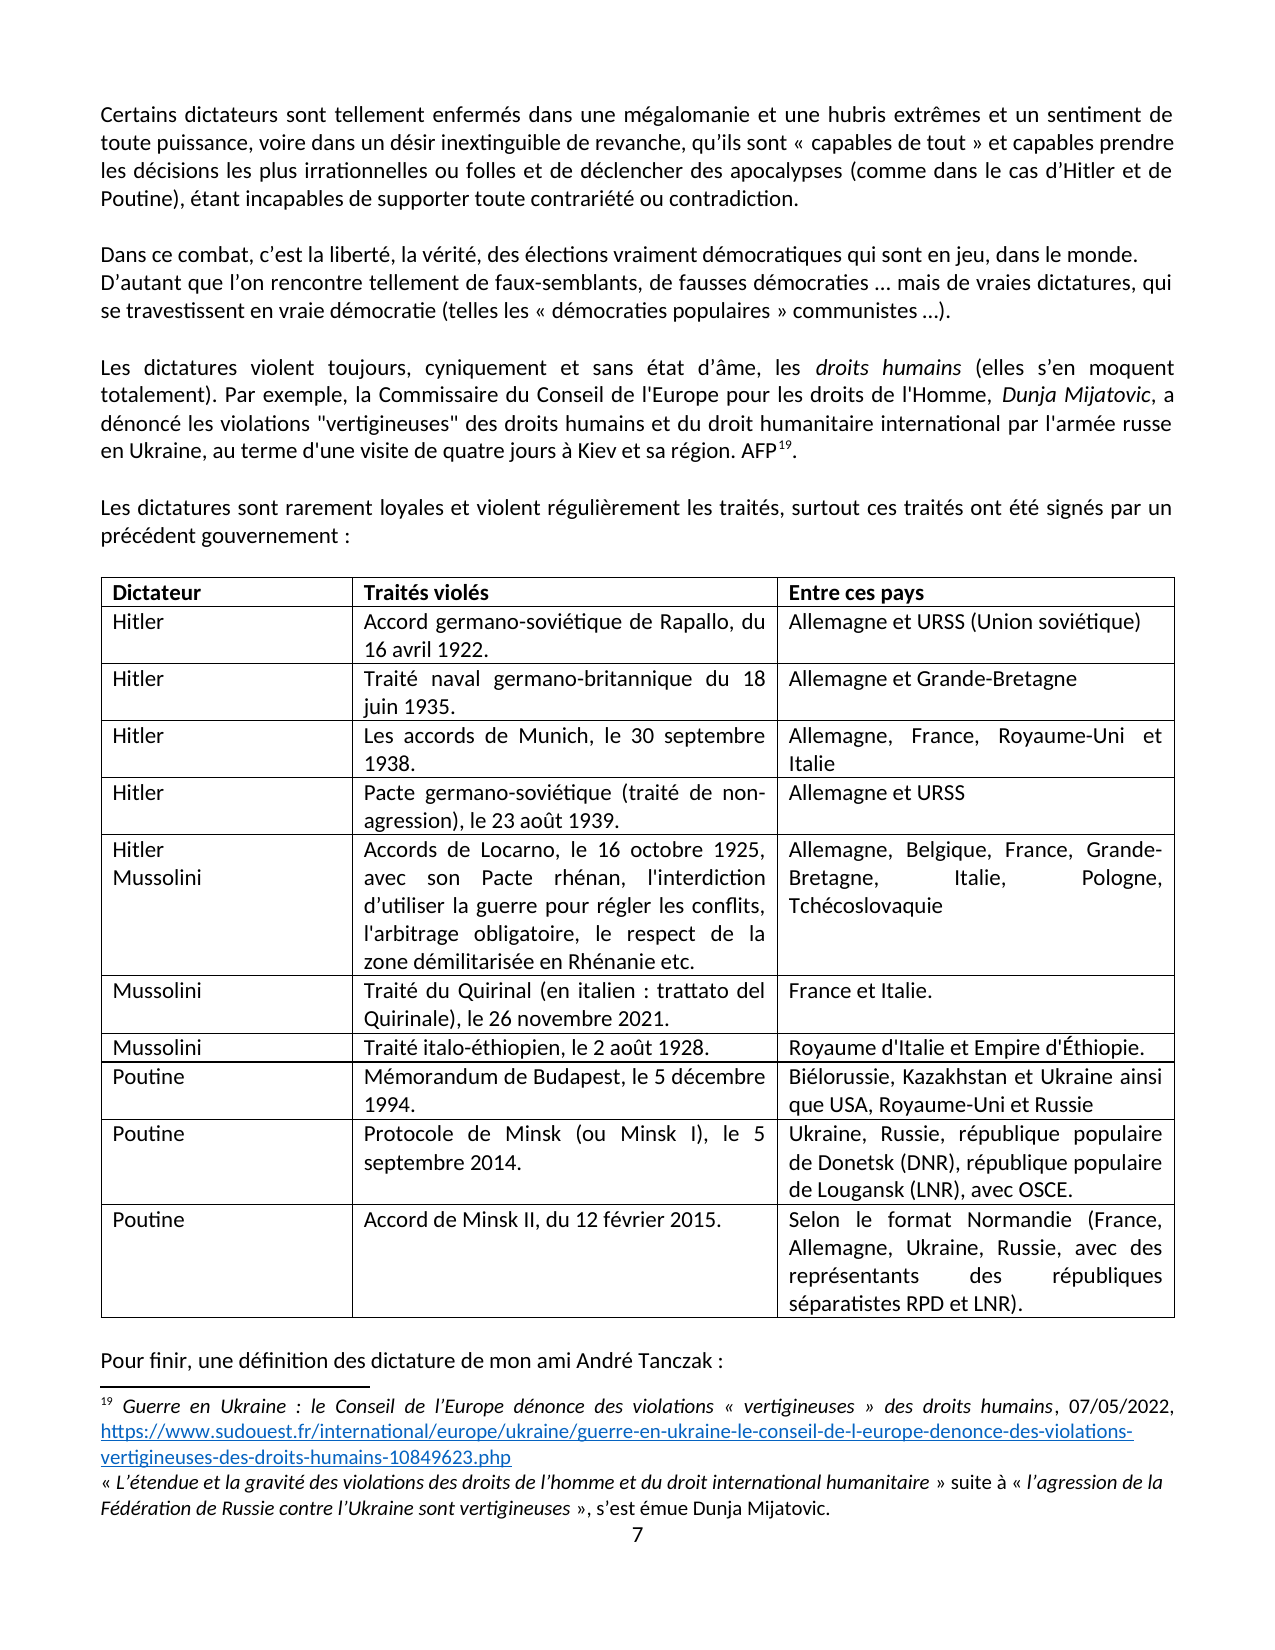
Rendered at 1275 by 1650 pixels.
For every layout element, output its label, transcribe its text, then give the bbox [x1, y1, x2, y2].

table_cell Allemagne, France, Royaume-Uni et Italie [778, 721, 1174, 777]
table_header Traités violés [353, 578, 777, 606]
table_cell Hitler [102, 607, 352, 663]
table_cell Ukraine, Russie, république populaire de Donetsk (DNR), république populaire de Lougansk (LNR), avec OSCE. [778, 1120, 1174, 1204]
table_cell Traité italo-éthiopien, le 2 août 1928. [353, 1034, 777, 1061]
table_cell Hitler [102, 778, 352, 834]
table_cell Poutine [102, 1063, 352, 1118]
table_cell Traité du Quirinal (en italien : trattato del Quirinale), le 26 novembre 2021. [353, 976, 777, 1032]
text Certains dictateurs sont tellement enfermés dans une mégalomanie et une hubris extrêmes et un sentiment de toute puissance, voire dans un désir inextinguible de revanche, qu’ils sont « capables de tout » et capables prendre les décisions les plus irrationnelles ou folles et de déclencher des apocalypses (comme dans le cas d’Hitler et de Poutine), étant incapables de supporter toute contrariété ou contradiction. [100, 100, 1174, 212]
table_cell Allemagne, Belgique, France, Grande-Bretagne, Italie, Pologne, Tchécoslovaquie [778, 835, 1174, 975]
table_cell Accords de Locarno, le 16 octobre 1925, avec son Pacte rhénan, l'interdiction d’utiliser la guerre pour régler les conflits, l'arbitrage obligatoire, le respect de la zone démilitarisée en Rhénanie etc. [353, 835, 777, 975]
table_cell Accord germano-soviétique de Rapallo, du 16 avril 1922. [353, 607, 777, 663]
table_cell Protocole de Minsk (ou Minsk I), le 5 septembre 2014. [353, 1120, 777, 1204]
table_cell Accord de Minsk II, du 12 février 2015. [353, 1205, 777, 1317]
table_cell Allemagne et URSS (Union soviétique) [778, 607, 1174, 663]
text Les dictatures violent toujours, cyniquement et sans état d’âme, les droits humains (elles s’en moquent totalement). Par exemple, la Commissaire du Conseil de l'Europe pour les droits de l'Homme, Dunja Mijatovic, a dénoncé les violations "vertigineuses" des droits humains et du droit humanitaire international par l'armée russe en Ukraine, au terme d'une visite de quatre jours à Kiev et sa région. AFP. [100, 353, 1174, 465]
table_cell Allemagne et Grande-Bretagne [778, 664, 1174, 720]
table_cell Les accords de Munich, le 30 septembre 1938. [353, 721, 777, 777]
table_cell Mémorandum de Budapest, le 5 décembre 1994. [353, 1063, 777, 1118]
table_cell Hitler [102, 664, 352, 720]
table_cell Allemagne et URSS [778, 778, 1174, 834]
table_cell Hitler Mussolini [102, 835, 352, 975]
table_cell Hitler [102, 721, 352, 777]
table_header Dictateur [102, 578, 352, 606]
table_cell Traité naval germano-britannique du 18 juin 1935. [353, 664, 777, 720]
table_cell Poutine [102, 1120, 352, 1204]
table_header Entre ces pays [778, 578, 1174, 606]
table_cell France et Italie. [778, 976, 1174, 1032]
text Pour finir, une définition des dictature de mon ami André Tanczak : [100, 1346, 1174, 1374]
table_cell Royaume d'Italie et Empire d'Éthiopie. [778, 1034, 1174, 1061]
table_cell Selon le format Normandie (France, Allemagne, Ukraine, Russie, avec des représentants des républiques séparatistes RPD et LNR). [778, 1205, 1174, 1317]
text Dans ce combat, c’est la liberté, la vérité, des élections vraiment démocratiques qui sont en jeu, dans le monde. [100, 241, 1174, 268]
table_cell Mussolini [102, 1034, 352, 1061]
table_cell Poutine [102, 1205, 352, 1317]
table_cell Pacte germano-soviétique (traité de non-agression), le 23 août 1939. [353, 778, 777, 834]
text Les dictatures sont rarement loyales et violent régulièrement les traités, surtout ces traités ont été signés par un précédent gouvernement : [100, 493, 1174, 549]
table_cell Biélorussie, Kazakhstan et Ukraine ainsi que USA, Royaume-Uni et Russie [778, 1063, 1174, 1118]
table_cell Mussolini [102, 976, 352, 1032]
text D’autant que l’on rencontre tellement de faux-semblants, de fausses démocraties … mais de vraies dictatures, qui se travestissent en vraie démocratie (telles les « démocraties populaires » communistes …). [100, 268, 1174, 324]
